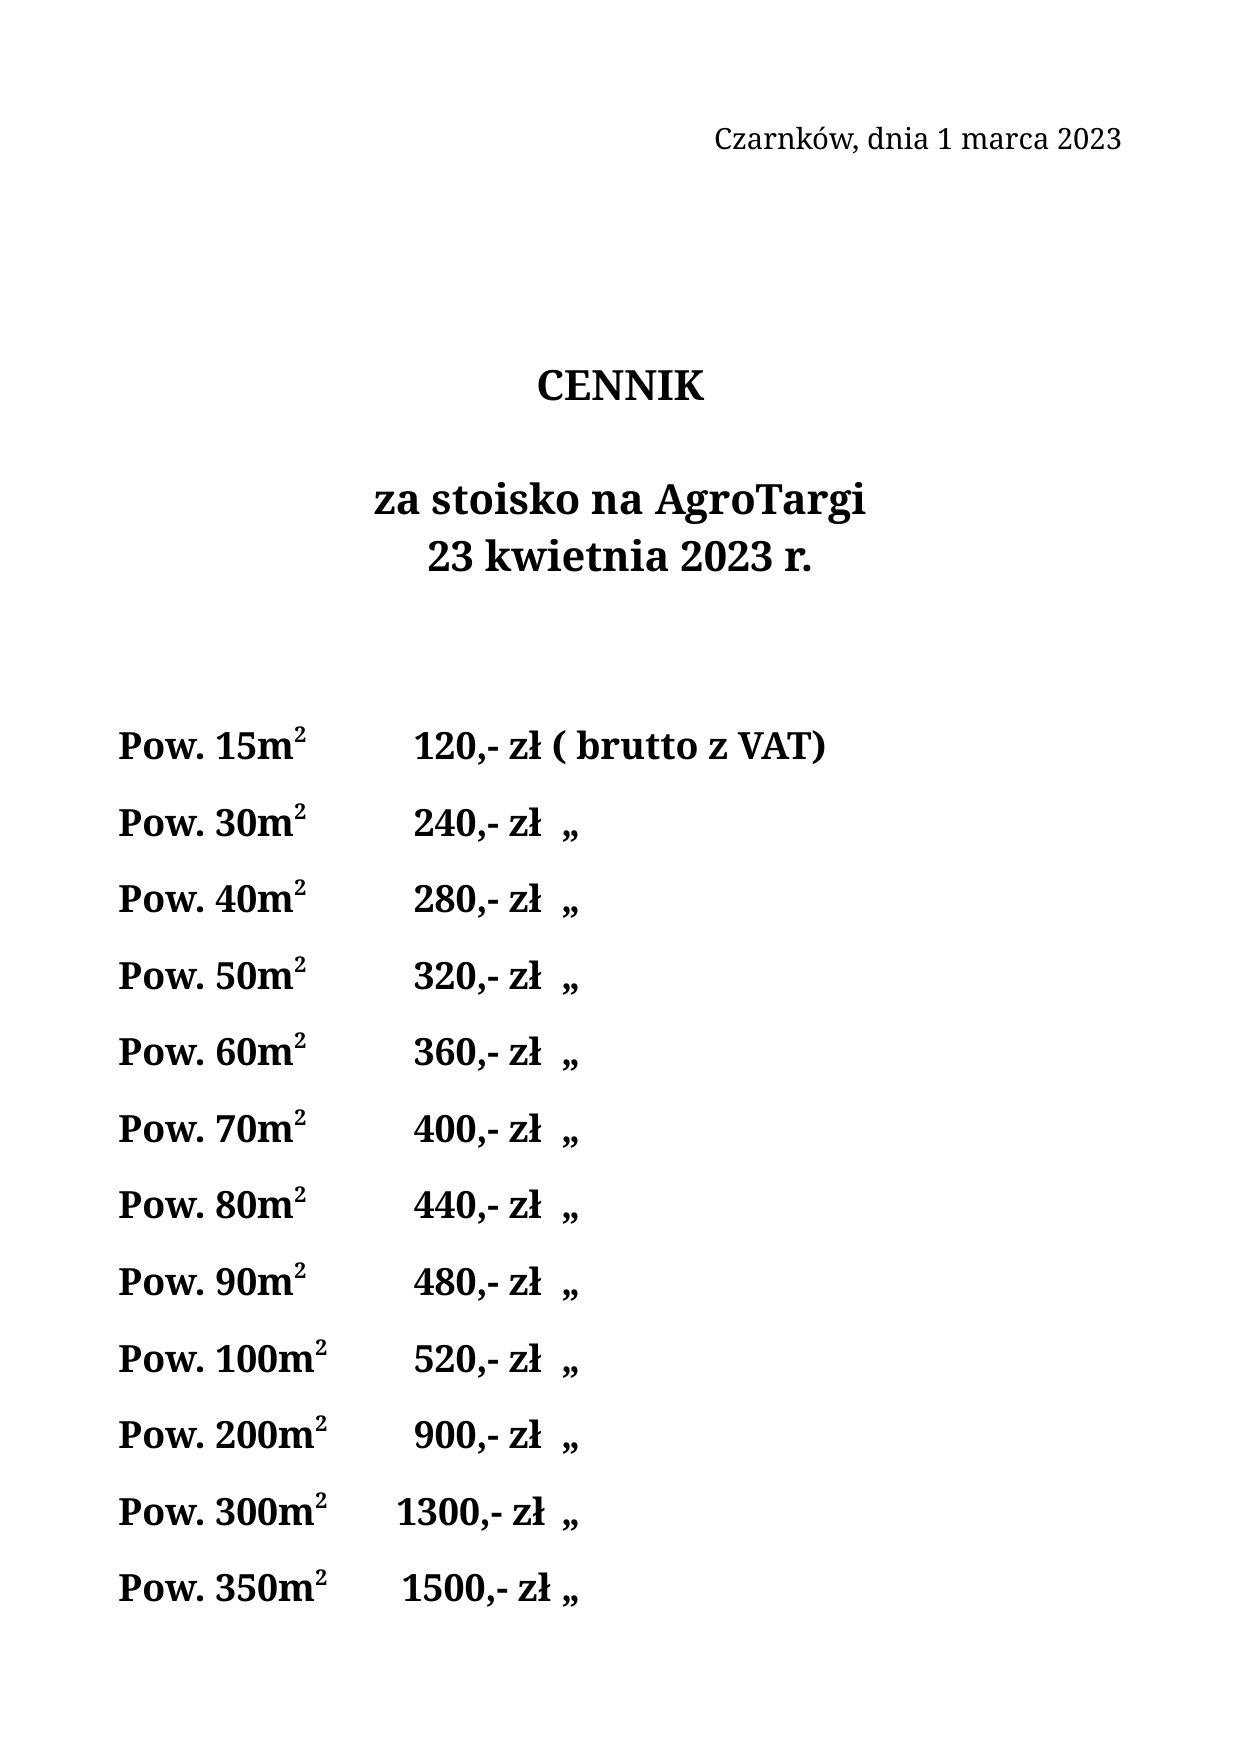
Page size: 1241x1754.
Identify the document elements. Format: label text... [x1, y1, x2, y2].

text Pow. 80m2 440,- zł „ [118, 1179, 1122, 1230]
text Pow. 300m2 1300,- zł „ [118, 1485, 1122, 1536]
text Pow. 50m2 320,- zł „ [118, 949, 1122, 1000]
text Czarnków, dnia 1 marca 2023 [118, 118, 1122, 158]
text Pow. 70m2 400,- zł „ [118, 1102, 1122, 1153]
text Pow. 40m2 280,- zł „ [118, 873, 1122, 924]
text Pow. 200m2 900,- zł „ [118, 1408, 1122, 1459]
text za stoisko na AgroTargi [118, 470, 1122, 527]
text Pow. 30m2 240,- zł „ [118, 796, 1122, 847]
text Pow. 60m2 360,- zł „ [118, 1026, 1122, 1077]
text 23 kwietnia 2023 r. [118, 527, 1122, 583]
text Pow. 350m2 1500,- zł „ [118, 1562, 1122, 1613]
text Pow. 100m2 520,- zł „ [118, 1332, 1122, 1383]
text Pow. 15m2 120,- zł ( brutto z VAT) [118, 719, 1122, 771]
text Pow. 90m2 480,- zł „ [118, 1255, 1122, 1306]
text CENNIK [118, 356, 1122, 413]
